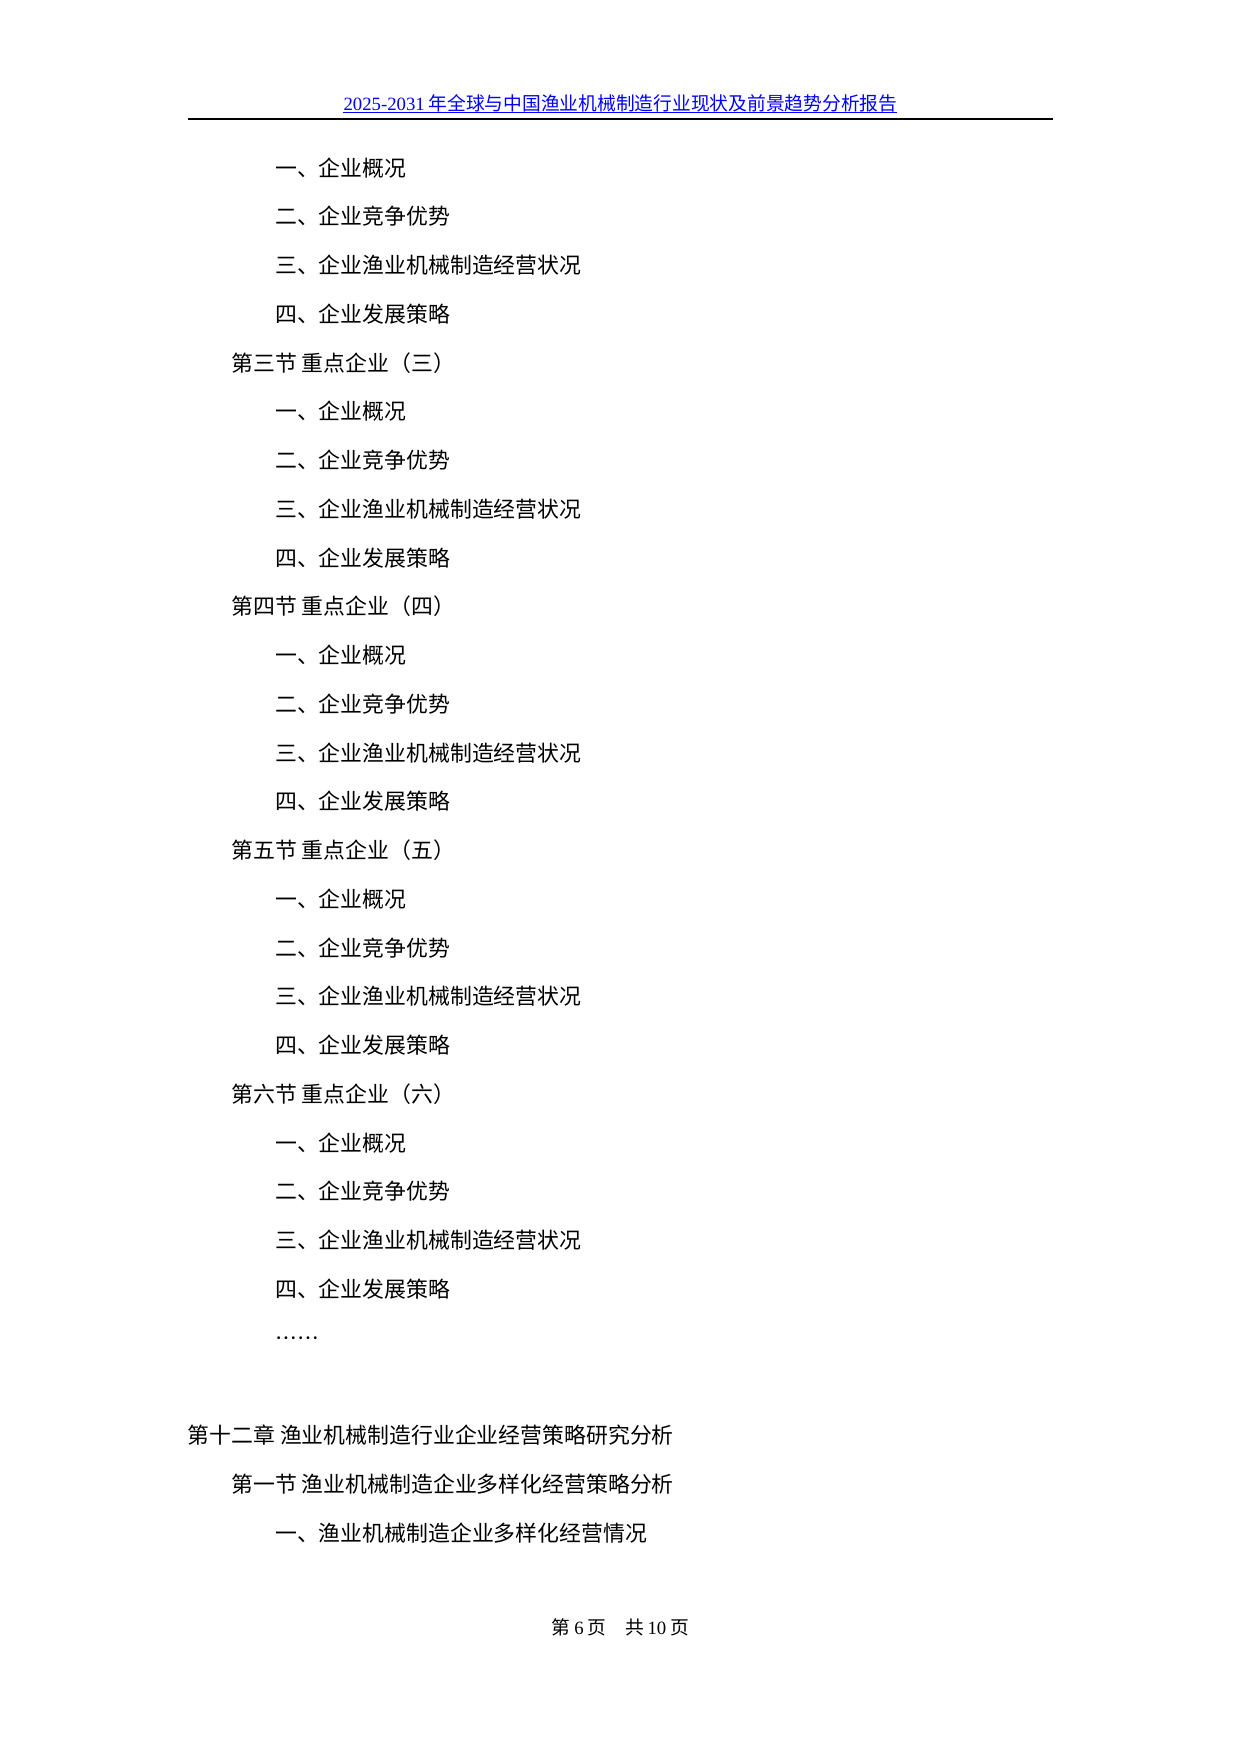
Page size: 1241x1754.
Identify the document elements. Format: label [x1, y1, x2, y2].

text [187, 150, 1053, 1548]
